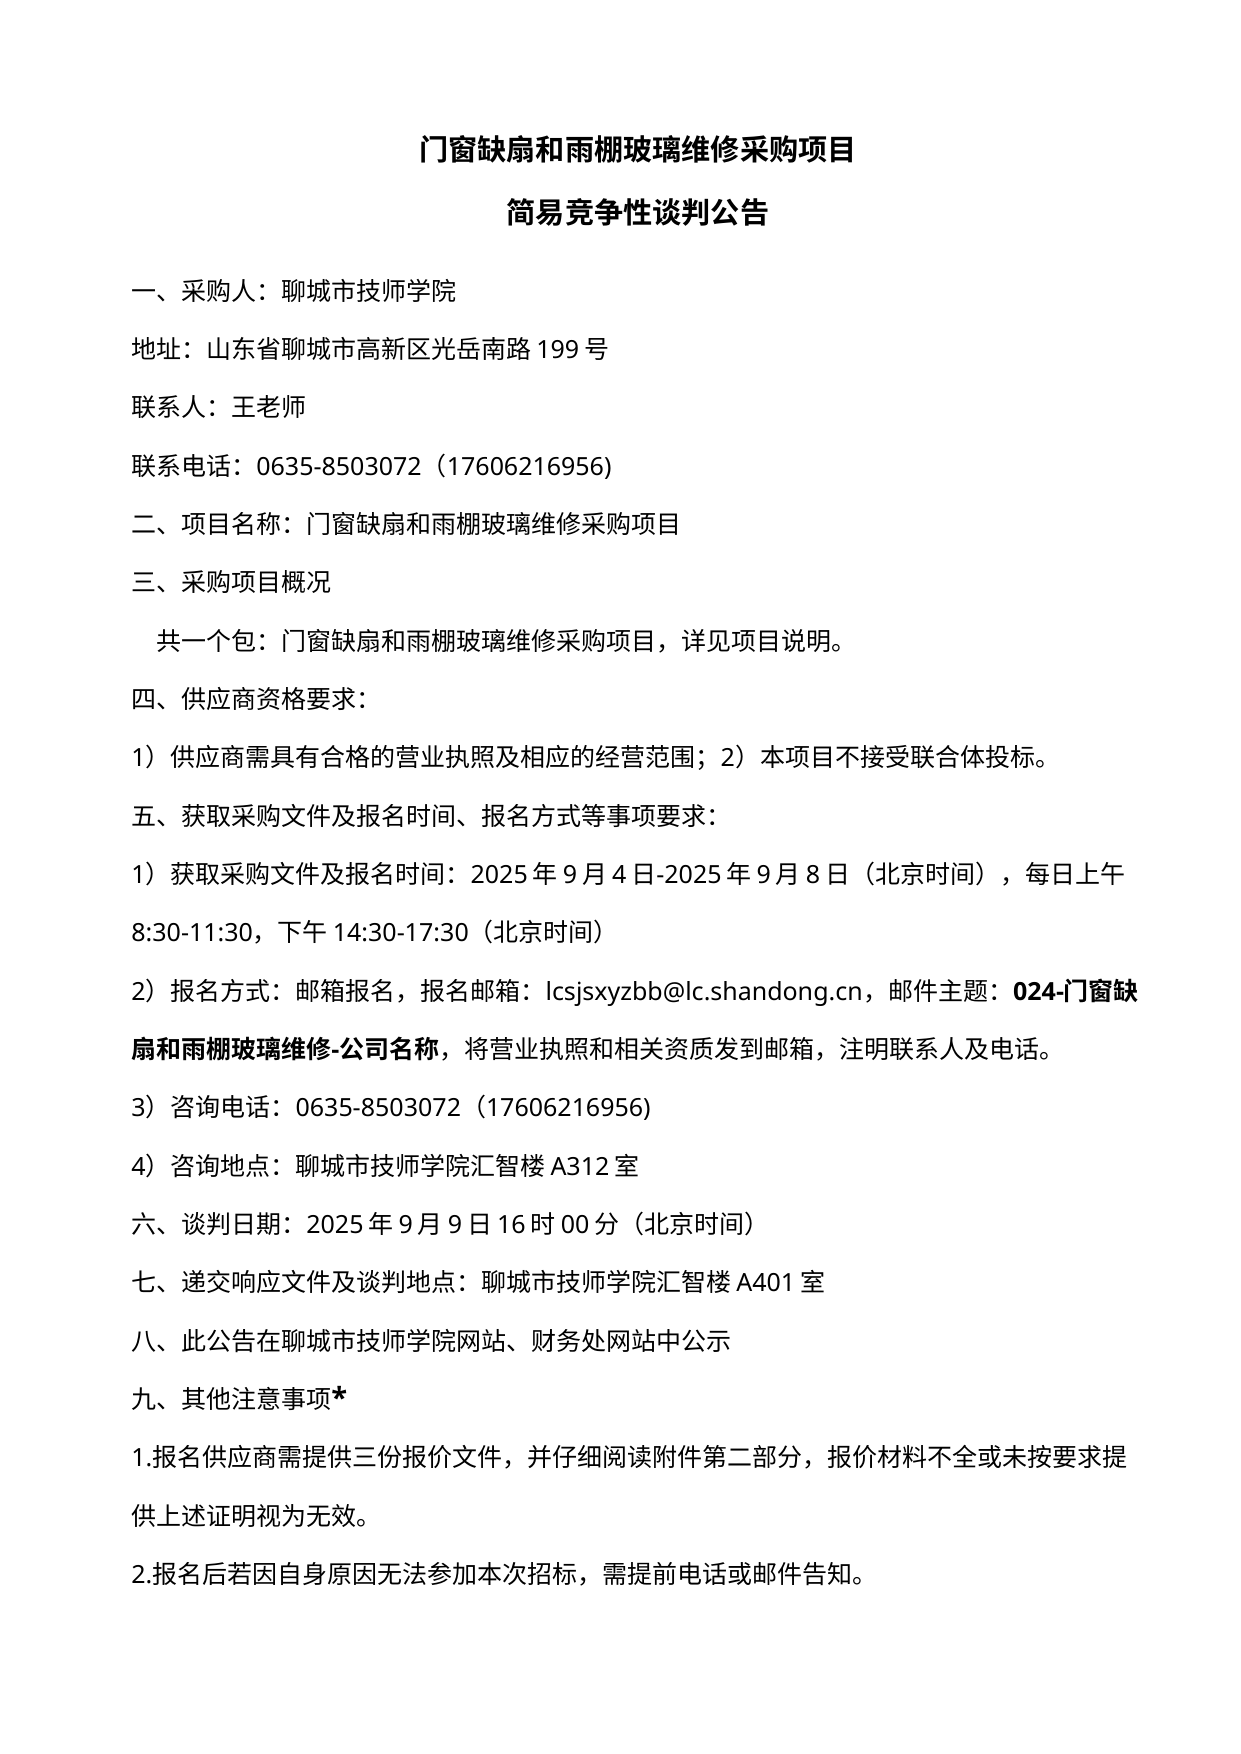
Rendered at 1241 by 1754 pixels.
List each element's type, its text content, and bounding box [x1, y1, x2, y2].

text 六、谈判日期：2025年9月9日16时00分（北京时间） [131, 1187, 1144, 1245]
text 二、项目名称：门窗缺扇和雨棚玻璃维修采购项目 [131, 487, 1144, 545]
text 简易竞争性谈判公告 [131, 190, 1144, 232]
list 九、其他注意事项* [131, 1362, 1144, 1420]
text 4）咨询地点：聊城市技师学院汇智楼A312室 [131, 1128, 1144, 1187]
text 四、供应商资格要求： [131, 662, 1144, 720]
text 3）咨询电话：0635-8503072（17606216956) [131, 1070, 1144, 1128]
text 2）报名方式：邮箱报名，报名邮箱：lcsjsxyzbb@lc.shandong.cn，邮件主题：024-门窗缺扇和雨棚玻璃维修-公司名称，将营业执照和相关资质发到邮箱，注明联系人及电话。 [131, 953, 1144, 1070]
list 1.报名供应商需提供三份报价文件，并仔细阅读附件第二部分，报价材料不全或未按要求提供上述证明视为无效。 [131, 1420, 1144, 1537]
text 联系人：王老师 [131, 370, 1144, 428]
text 1）获取采购文件及报名时间：2025年9月4日-2025年9月8日（北京时间），每日上午8:30-11:30，下午14:30-17:30（北京时间） [131, 837, 1144, 953]
text 一、采购人：聊城市技师学院 [131, 253, 1144, 312]
text 1）供应商需具有合格的营业执照及相应的经营范围；2）本项目不接受联合体投标。 [131, 720, 1144, 778]
text 五、获取采购文件及报名时间、报名方式等事项要求： [131, 778, 1144, 837]
text 门窗缺扇和雨棚玻璃维修采购项目 [131, 127, 1144, 169]
text 联系电话：0635-8503072（17606216956) [131, 428, 1144, 487]
text 共一个包：门窗缺扇和雨棚玻璃维修采购项目，详见项目说明。 [131, 603, 1144, 662]
text 地址：山东省聊城市高新区光岳南路199号 [131, 312, 1144, 370]
text 三、采购项目概况 [131, 545, 1144, 603]
list 2.报名后若因自身原因无法参加本次招标，需提前电话或邮件告知。 [131, 1537, 1144, 1595]
text 八、此公告在聊城市技师学院网站、财务处网站中公示 [131, 1303, 1144, 1362]
text 七、递交响应文件及谈判地点：聊城市技师学院汇智楼A401室 [131, 1245, 1144, 1303]
